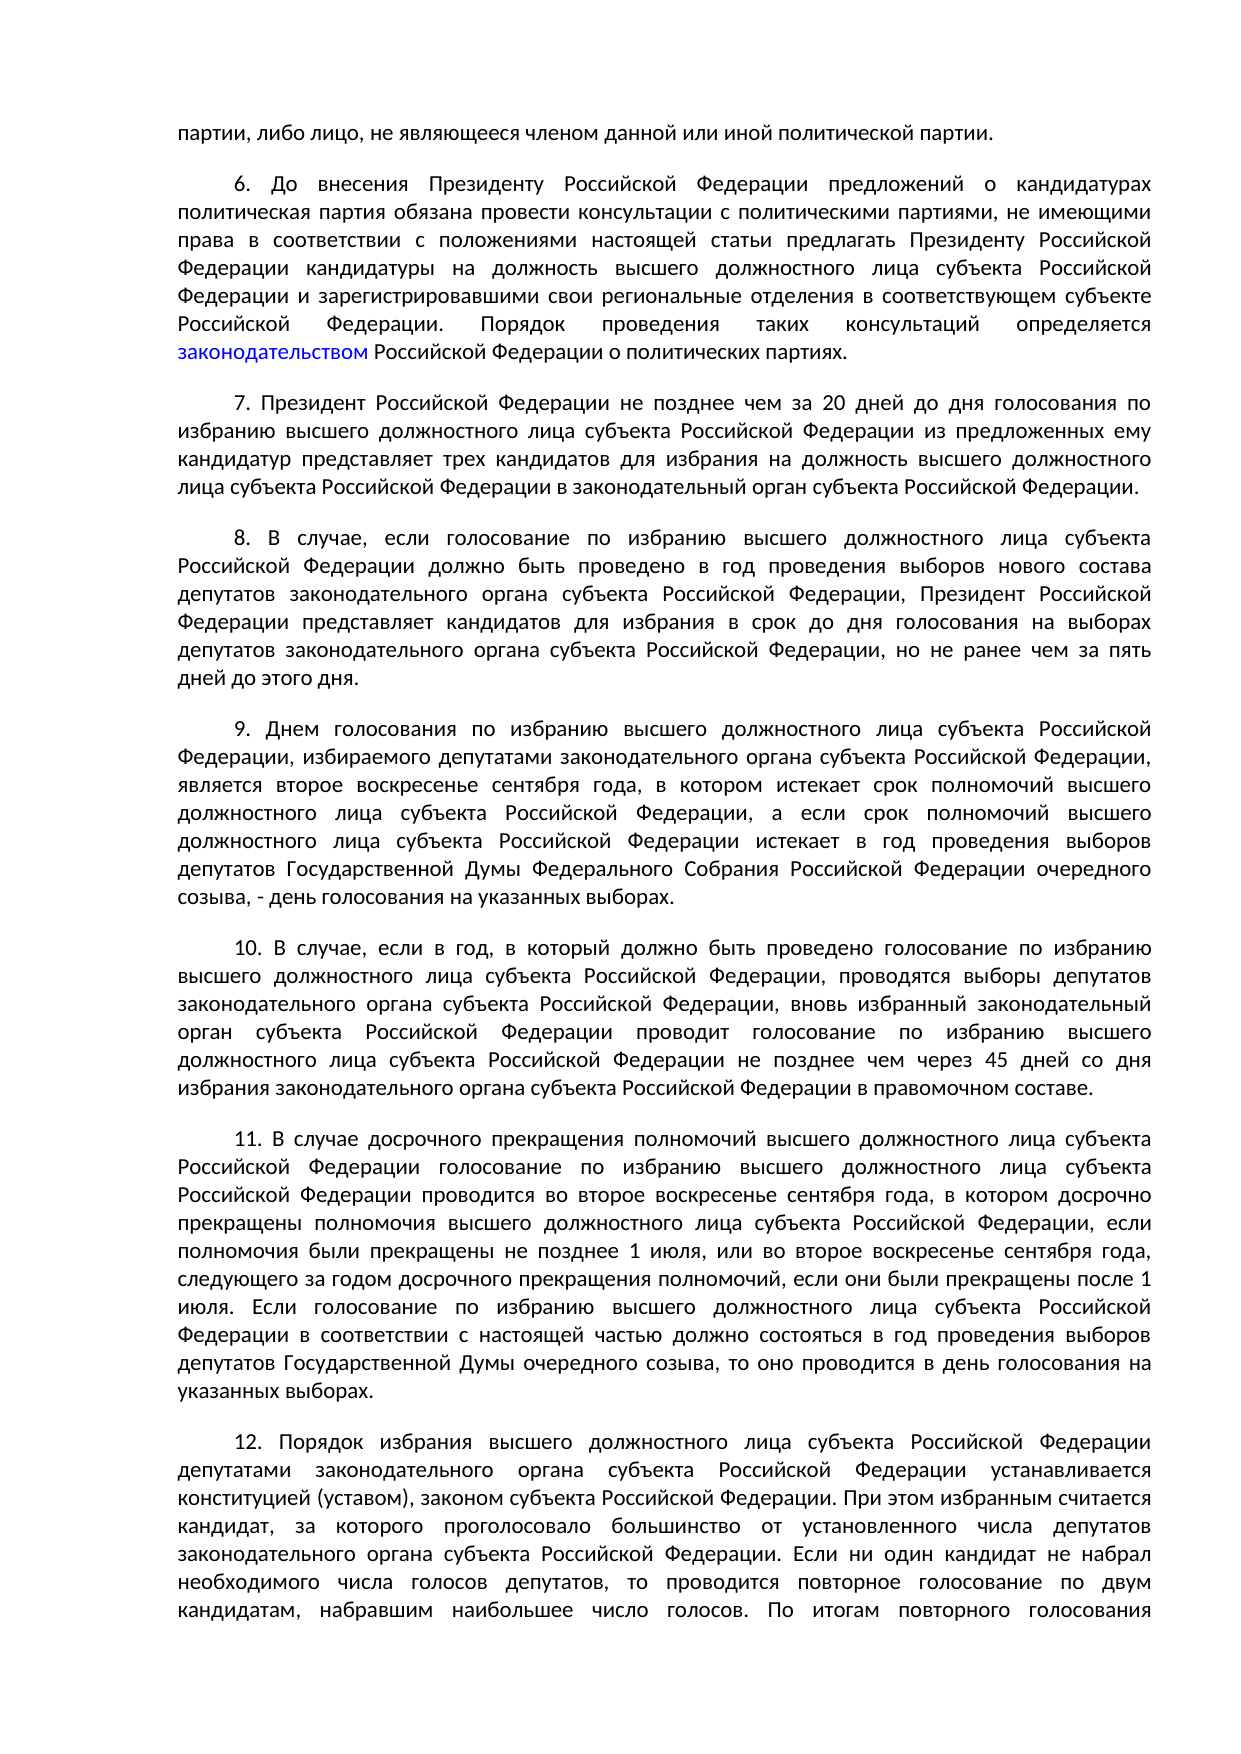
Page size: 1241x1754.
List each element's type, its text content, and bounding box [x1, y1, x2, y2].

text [177, 1427, 1152, 1623]
text 7. Президент Российской Федерации не позднее чем за 20 дней до дня голосования по избранию высшего должностного лица субъекта Российской Федерации из предложенных ему кандидатур представляет трех кандидатов для избрания на должность высшего должностного лица субъекта Российской Федерации в законодательный орган субъекта Российской Федерации. [177, 388, 1152, 500]
text 9. Днем голосования по избранию высшего должностного лица субъекта Российской Федерации, избираемого депутатами законодательного органа субъекта Российской Федерации, является второе воскресенье сентября года, в котором истекает срок полномочий высшего должностного лица субъекта Российской Федерации, а если срок полномочий высшего должностного лица субъекта Российской Федерации истекает в год проведения выборов депутатов Государственной Думы Федерального Собрания Российской Федерации очередного созыва, - день голосования на указанных выборах. [177, 714, 1152, 910]
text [177, 118, 1152, 146]
text 10. В случае, если в год, в который должно быть проведено голосование по избранию высшего должностного лица субъекта Российской Федерации, проводятся выборы депутатов законодательного органа субъекта Российской Федерации, вновь избранный законодательный орган субъекта Российской Федерации проводит голосование по избранию высшего должностного лица субъекта Российской Федерации не позднее чем через 45 дней со дня избрания законодательного органа субъекта Российской Федерации в правомочном составе. [177, 933, 1152, 1101]
text 8. В случае, если голосование по избранию высшего должностного лица субъекта Российской Федерации должно быть проведено в год проведения выборов нового состава депутатов законодательного органа субъекта Российской Федерации, Президент Российской Федерации представляет кандидатов для избрания в срок до дня голосования на выборах депутатов законодательного органа субъекта Российской Федерации, но не ранее чем за пять дней до этого дня. [177, 523, 1152, 691]
text 11. В случае досрочного прекращения полномочий высшего должностного лица субъекта Российской Федерации голосование по избранию высшего должностного лица субъекта Российской Федерации проводится во второе воскресенье сентября года, в котором досрочно прекращены полномочия высшего должностного лица субъекта Российской Федерации, если полномочия были прекращены не позднее 1 июля, или во второе воскресенье сентября года, следующего за годом досрочного прекращения полномочий, если они были прекращены после 1 июля. Если голосование по избранию высшего должностного лица субъекта Российской Федерации в соответствии с настоящей частью должно состояться в год проведения выборов депутатов Государственной Думы очередного созыва, то оно проводится в день голосования на указанных выборах. [177, 1124, 1152, 1404]
text 6. До внесения Президенту Российской Федерации предложений о кандидатурах политическая партия обязана провести консультации с политическими партиями, не имеющими права в соответствии с положениями настоящей статьи предлагать Президенту Российской Федерации кандидатуры на должность высшего должностного лица субъекта Российской Федерации и зарегистрировавшими свои региональные отделения в соответствующем субъекте Российской Федерации. Порядок проведения таких консультаций определяется законодательством Российской Федерации о политических партиях. [177, 169, 1152, 365]
